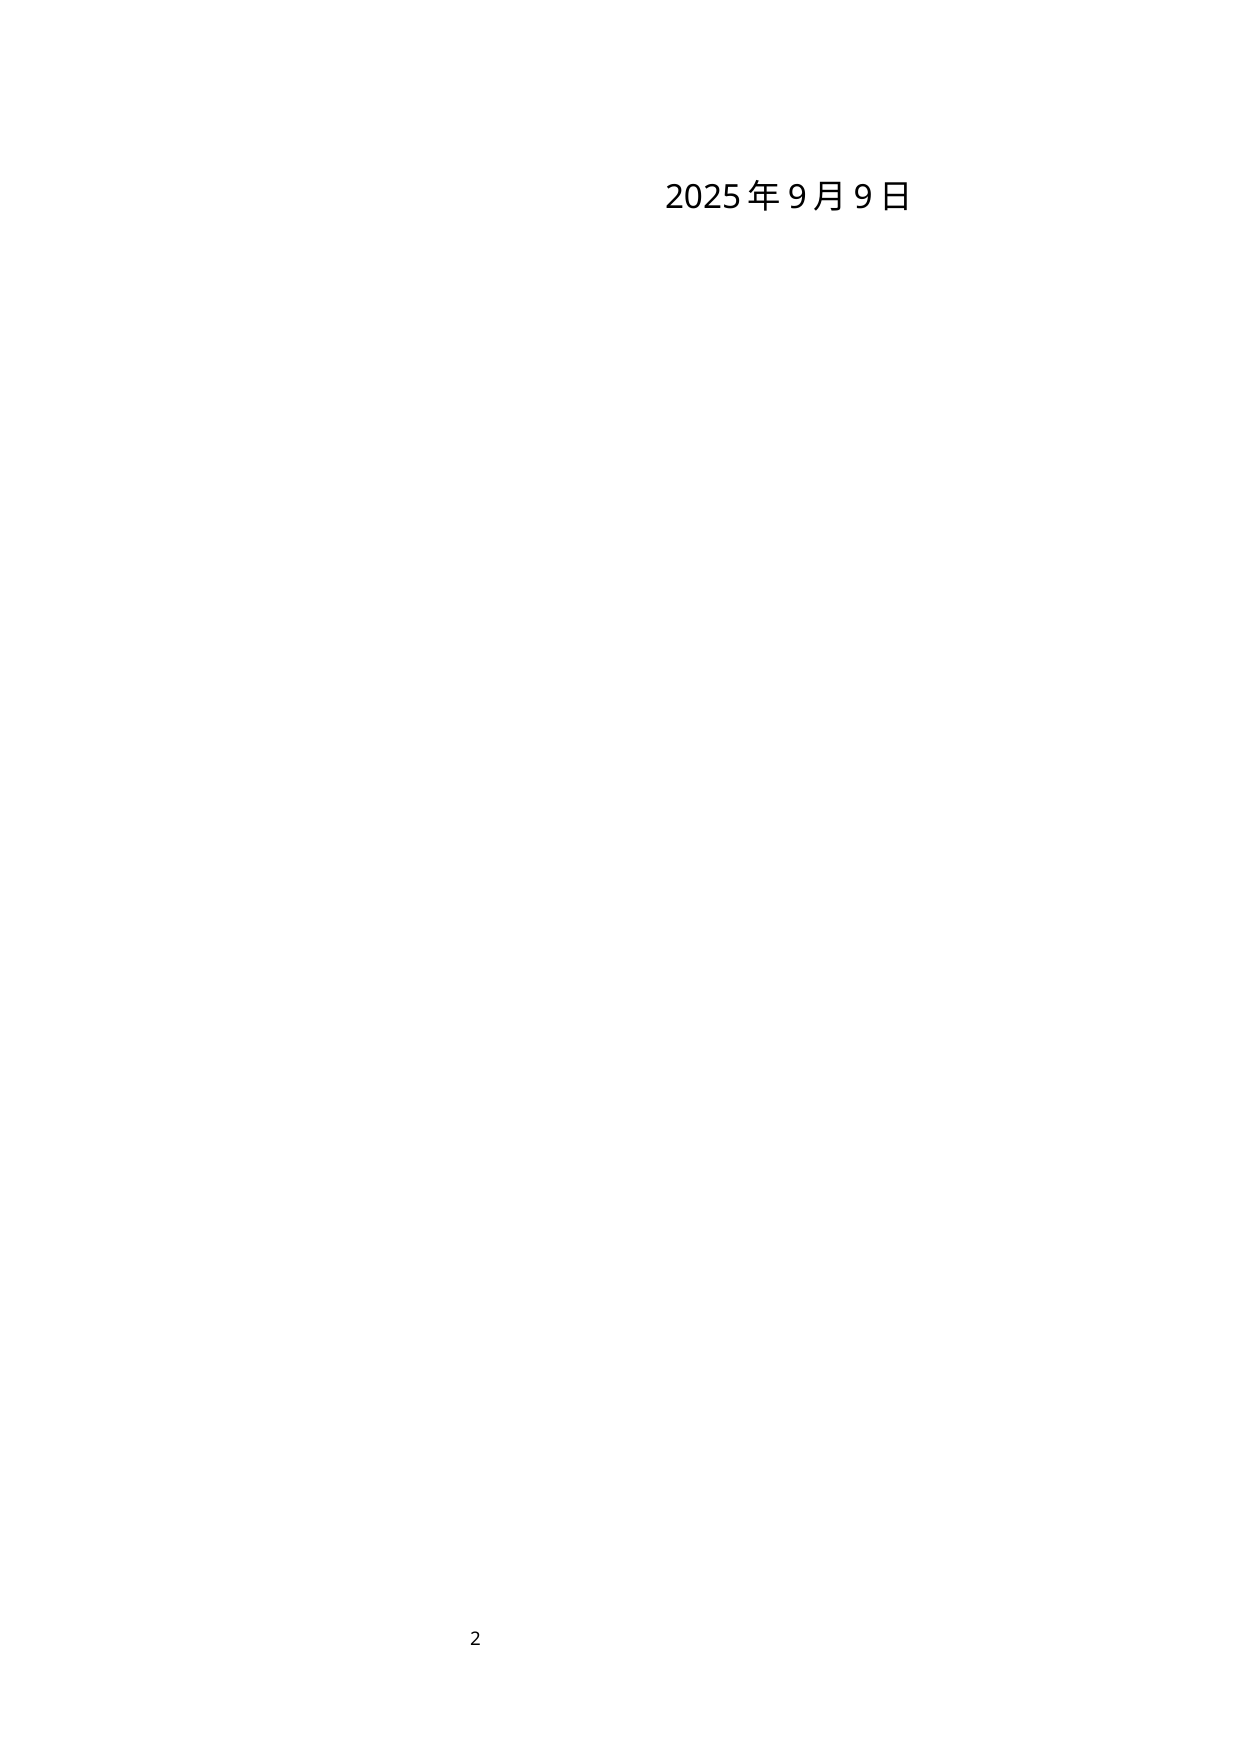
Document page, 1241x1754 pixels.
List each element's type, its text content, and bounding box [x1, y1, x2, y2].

text 2025年9月9日 [112, 162, 912, 227]
